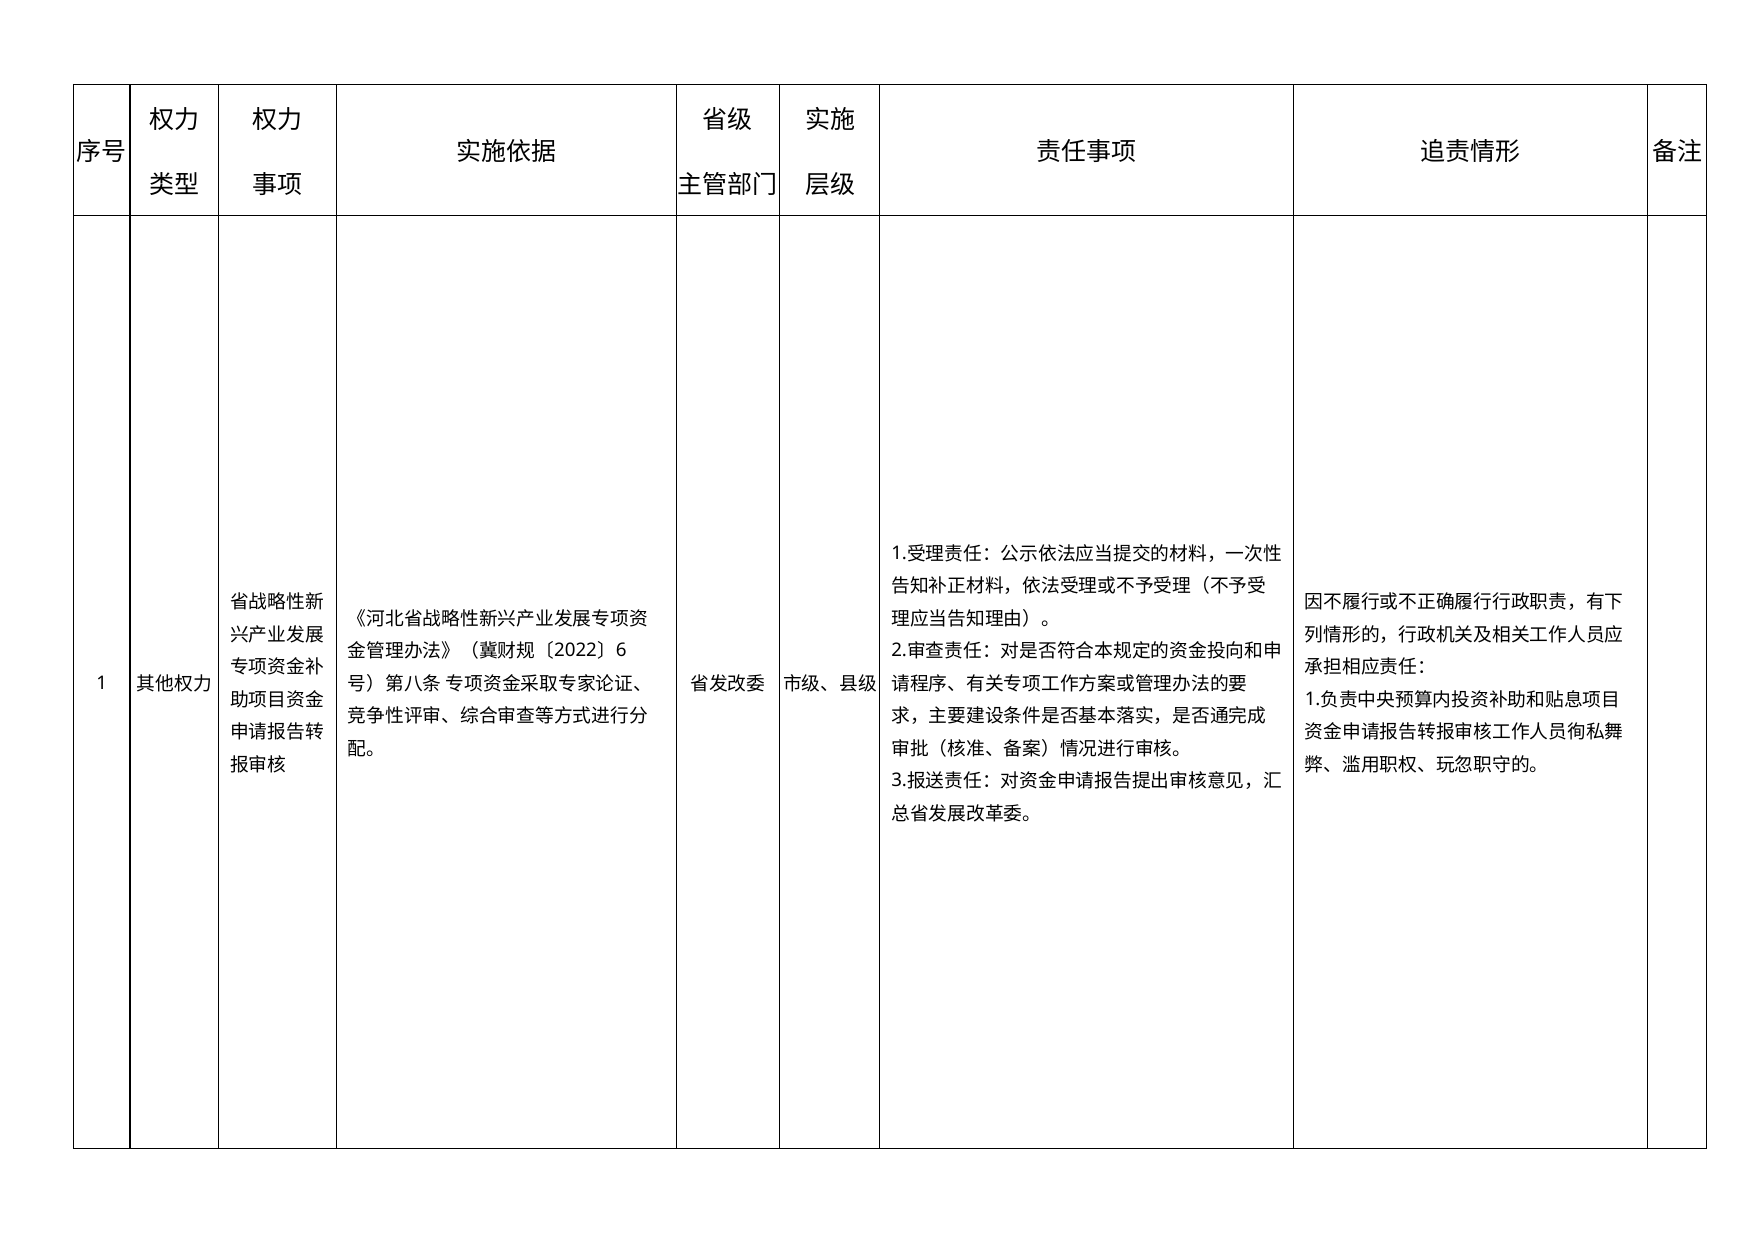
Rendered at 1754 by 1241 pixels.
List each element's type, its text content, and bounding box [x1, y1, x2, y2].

table_cell 省发改委 [677, 216, 779, 1148]
table_cell 省战略性新兴产业发展专项资金补助项目资金申请报告转报审核 [219, 216, 336, 1148]
table_cell 因不履行或不正确履行行政职责，有下列情形的，行政机关及相关工作人员应承担相应责任： 1.负责中央预算内投资补助和贴息项目资金申请报告转报审核工作人员徇私舞弊、滥用职权、玩忽职守的。 [1294, 216, 1647, 1148]
table_cell [1648, 216, 1706, 1148]
table_header 序号 [74, 85, 129, 215]
table_header 责任事项 [880, 85, 1293, 215]
table_header 追责情形 [1294, 85, 1647, 215]
table_cell 1 [74, 216, 129, 1148]
table_header 实施 层级 [780, 85, 879, 215]
table_cell 《河北省战略性新兴产业发展专项资金管理办法》（冀财规〔2022〕6号）第八条 专项资金采取专家论证、竞争性评审、综合审查等方式进行分配。 [337, 216, 676, 1148]
table_header 备注 [1648, 85, 1706, 215]
table_header 实施依据 [337, 85, 676, 215]
table_header 权力 类型 [131, 85, 218, 215]
table_header 省级 主管部门 [677, 85, 779, 215]
table_cell 1.受理责任：公示依法应当提交的材料，一次性告知补正材料，依法受理或不予受理（不予受理应当告知理由）。 2.审查责任：对是否符合本规定的资金投向和申请程序、有关专项工作方案或管理办法的要求，主要建设条件是否基本落实，是否通完成审批（核准、备案）情况进行审核。 3.报送责任：对资金申请报告提出审核意见，汇总省发展改革委。 [880, 216, 1293, 1148]
table_cell 市级、县级 [780, 216, 879, 1148]
table_cell 其他权力 [131, 216, 218, 1148]
table_header 权力 事项 [219, 85, 336, 215]
